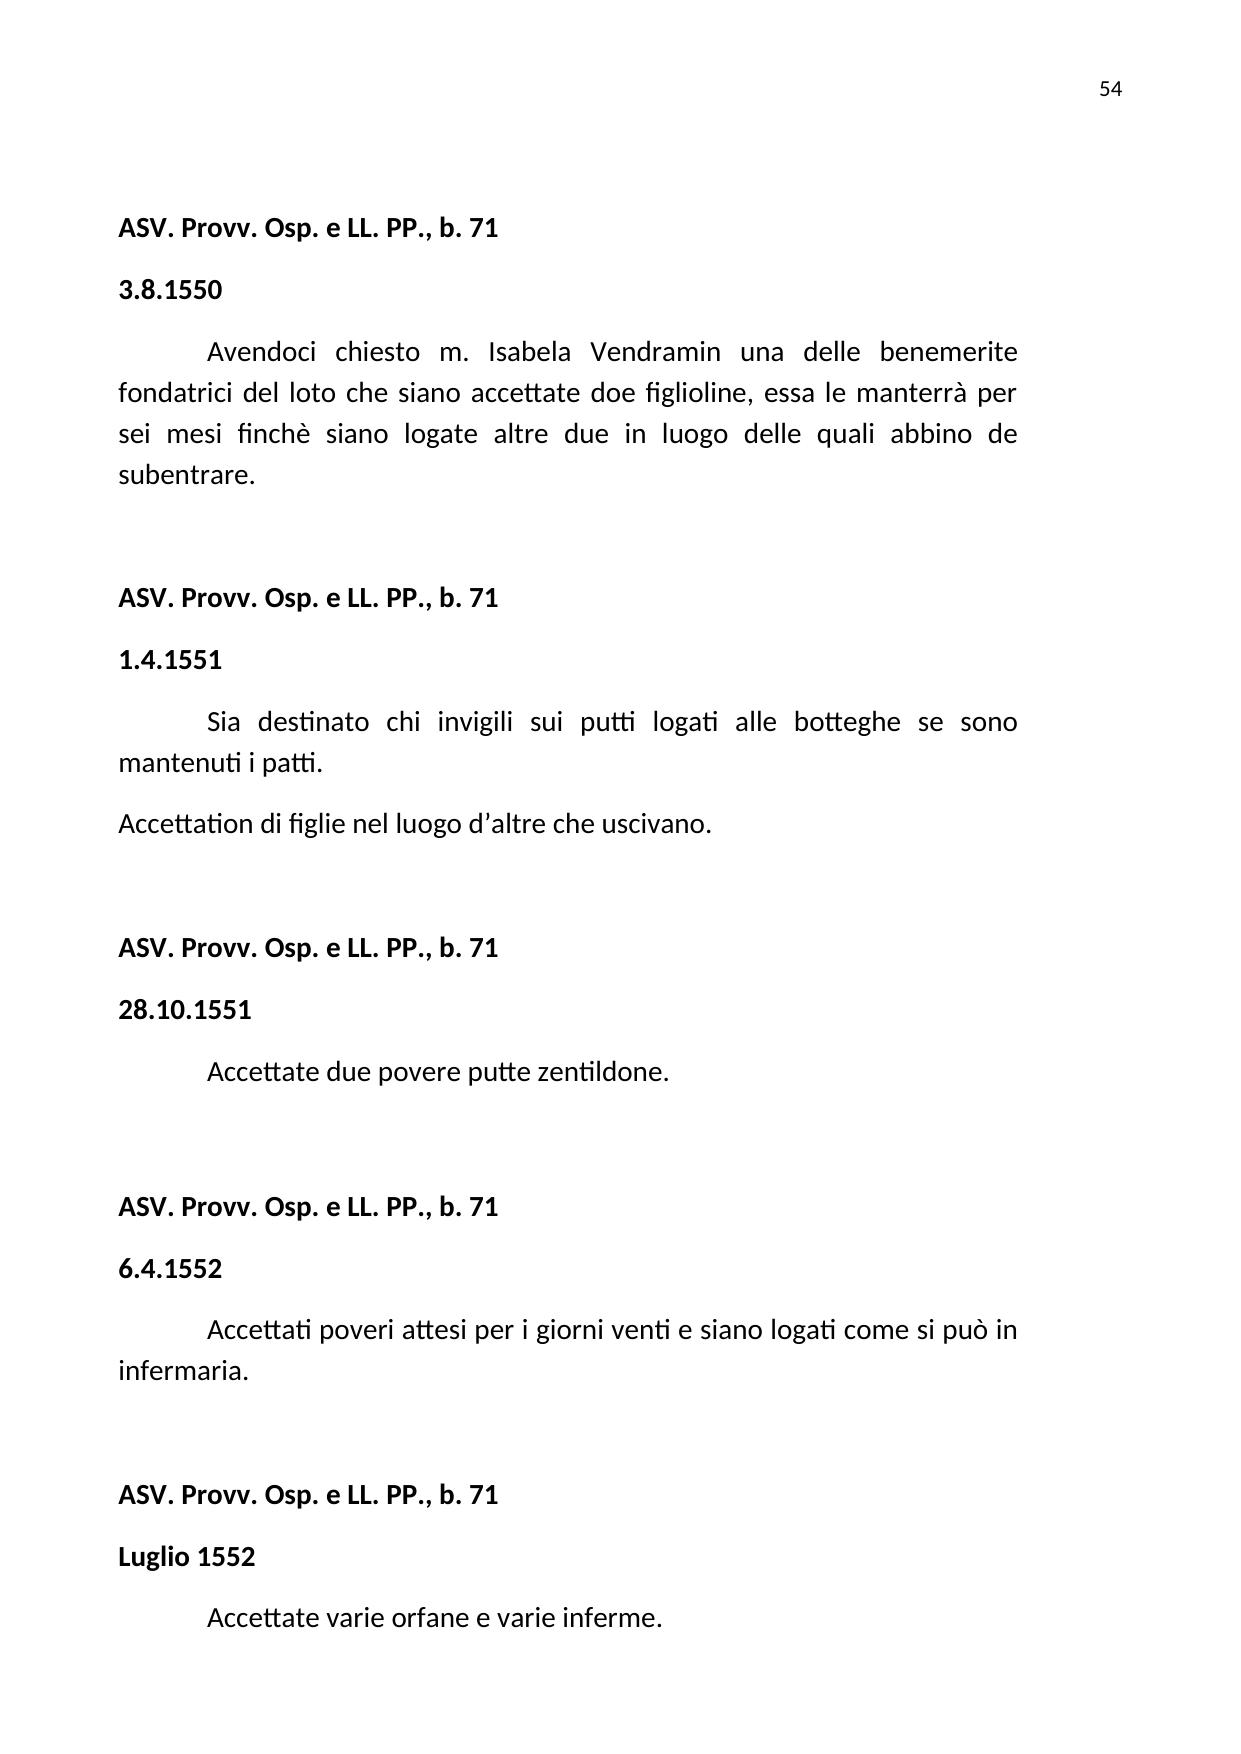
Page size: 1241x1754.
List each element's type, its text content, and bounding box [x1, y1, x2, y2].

text ASV. Provv. Osp. e LL. PP., b. 71 [118, 1188, 1019, 1223]
text 6.4.1552 [118, 1250, 1019, 1285]
text Sia destinato chi invigili sui putti logati alle botteghe se sono mantenuti i patti. [118, 703, 1019, 779]
text Accettati poveri attesi per i giorni venti e siano logati come si può in infermaria. [118, 1311, 1019, 1388]
text Avendoci chiesto m. Isabela Vendramin una delle benemerite fondatrici del loto che siano accettate doe figlioline, essa le manterrà per sei mesi finchè siano logate altre due in luogo delle quali abbino de subentrare. [118, 333, 1019, 491]
text ASV. Provv. Osp. e LL. PP., b. 71 [118, 1476, 1019, 1512]
text Luglio 1552 [118, 1538, 1019, 1573]
text 3.8.1550 [118, 271, 1019, 307]
text Accettation di figlie nel luogo d’altre che uscivano. [118, 806, 1019, 841]
text ASV. Provv. Osp. e LL. PP., b. 71 [118, 929, 1019, 965]
text Accettate due povere putte zentildone. [118, 1053, 1019, 1088]
text Accettate varie orfane e varie inferme. [118, 1599, 1019, 1635]
text 28.10.1551 [118, 991, 1019, 1026]
text ASV. Provv. Osp. e LL. PP., b. 71 [118, 209, 1019, 245]
text 1.4.1551 [118, 641, 1019, 677]
text ASV. Provv. Osp. e LL. PP., b. 71 [118, 579, 1019, 615]
